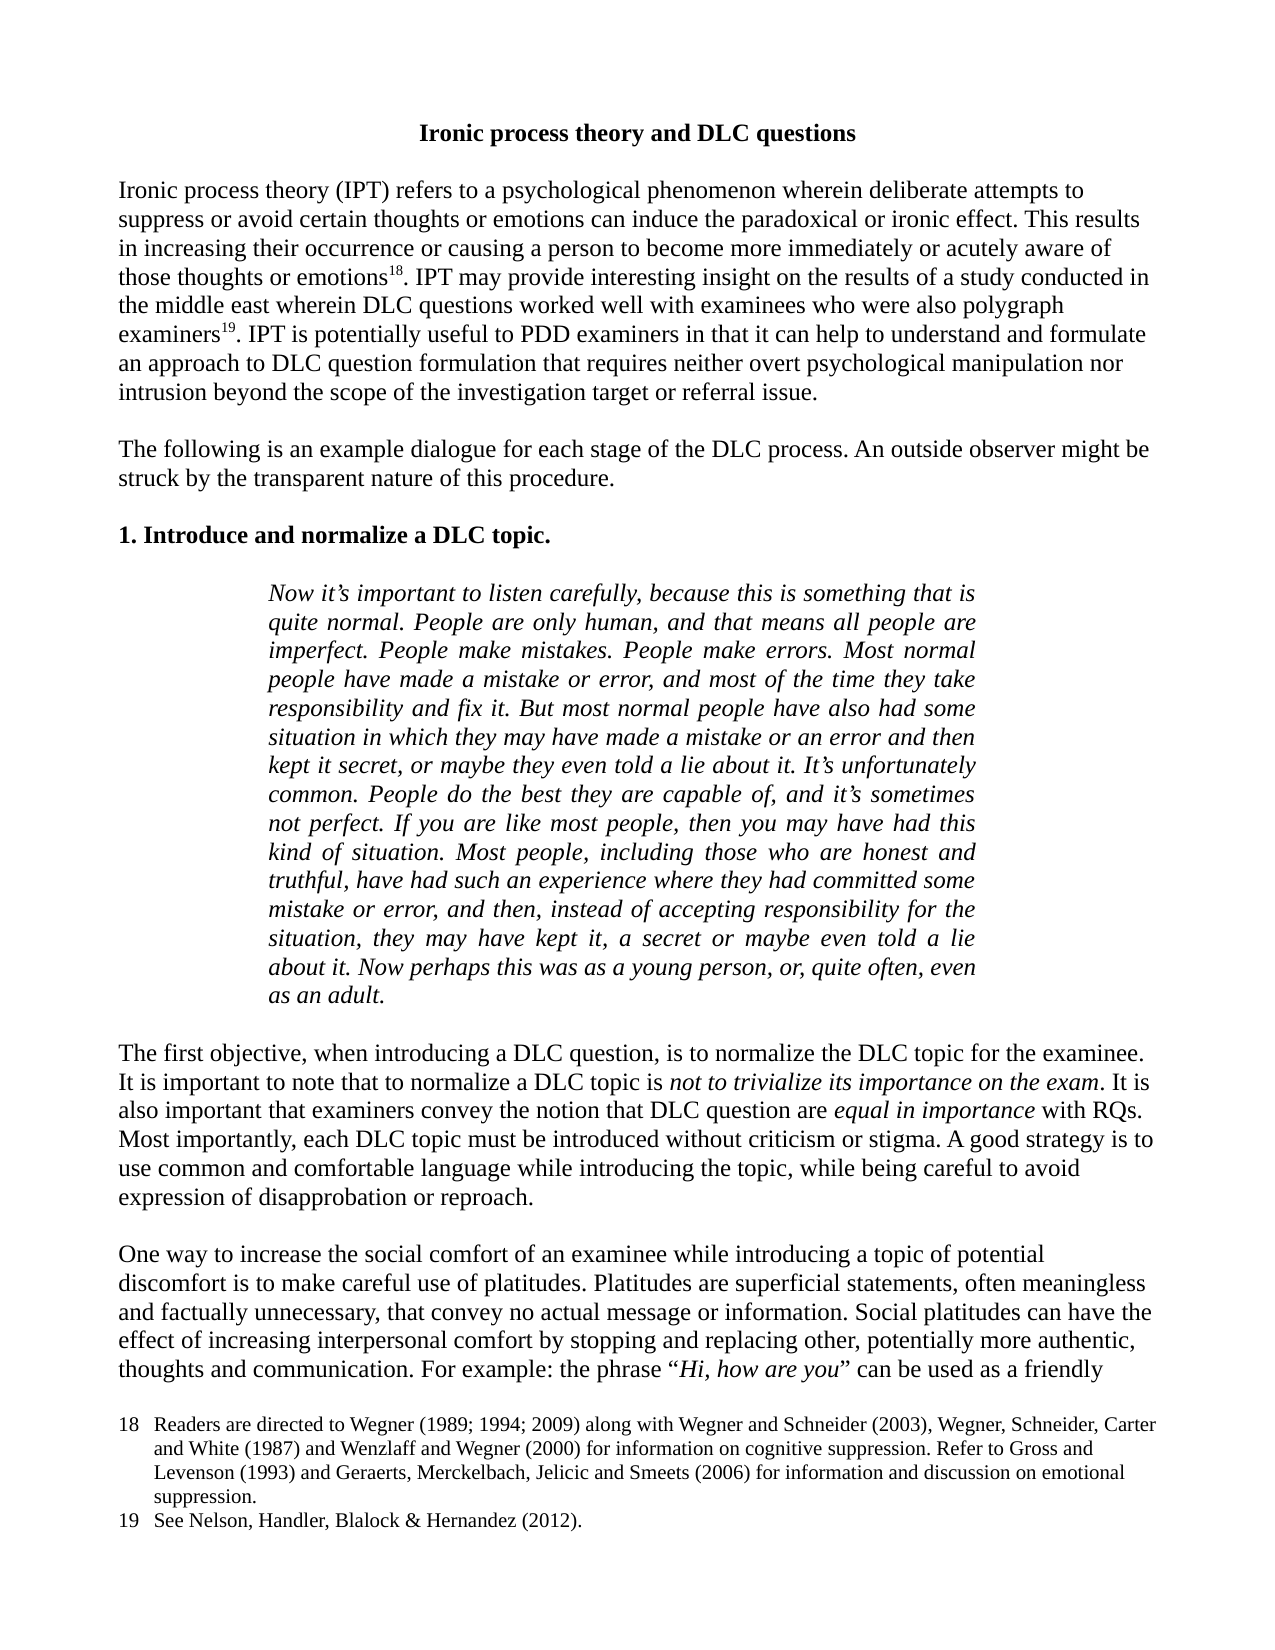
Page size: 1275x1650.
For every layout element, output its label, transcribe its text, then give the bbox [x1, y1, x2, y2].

text The following is an example dialogue for each stage of the DLC process. An outside observer might be struck by the transparent nature of this procedure. [118, 434, 1157, 492]
text Now it’s important to listen carefully, because this is something that is quite normal. People are only human, and that means all people are imperfect. People make mistakes. People make errors. Most normal people have made a mistake or error, and most of the time they take responsibility and fix it. But most normal people have also had some situation in which they may have made a mistake or an error and then kept it secret, or maybe they even told a lie about it. It’s unfortunately common. People do the best they are capable of, and it’s sometimes not perfect. If you are like most people, then you may have had this kind of situation. Most people, including those who are honest and truthful, have had such an experience where they had committed some mistake or error, and then, instead of accepting responsibility for the situation, they may have kept it, a secret or maybe even told a lie about it. Now perhaps this was as a young person, or, quite often, even as an adult. [268, 578, 979, 1009]
text The first objective, when introducing a DLC question, is to normalize the DLC topic for the examinee. It is important to note that to normalize a DLC topic is not to trivialize its importance on the exam. It is also important that examiners convey the notion that DLC question are equal in importance with RQs. Most importantly, each DLC topic must be introduced without criticism or stigma. A good strategy is to use common and comfortable language while introducing the topic, while being careful to avoid expression of disapprobation or reproach. [118, 1038, 1157, 1211]
text Ironic process theory and DLC questions [118, 118, 1157, 147]
text 1. Introduce and normalize a DLC topic. [118, 521, 1157, 549]
text Ironic process theory (IPT) refers to a psychological phenomenon wherein deliberate attempts to suppress or avoid certain thoughts or emotions can induce the paradoxical or ironic effect. This results in increasing their occurrence or causing a person to become more immediately or acutely aware of those thoughts or emotions. IPT may provide interesting insight on the results of a study conducted in the middle east wherein DLC questions worked well with examinees who were also polygraph examiners. IPT is potentially useful to PDD examiners in that it can help to understand and formulate an approach to DLC question formulation that requires neither overt psychological manipulation nor intrusion beyond the scope of the investigation target or referral issue. [118, 176, 1157, 406]
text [118, 1239, 1157, 1383]
